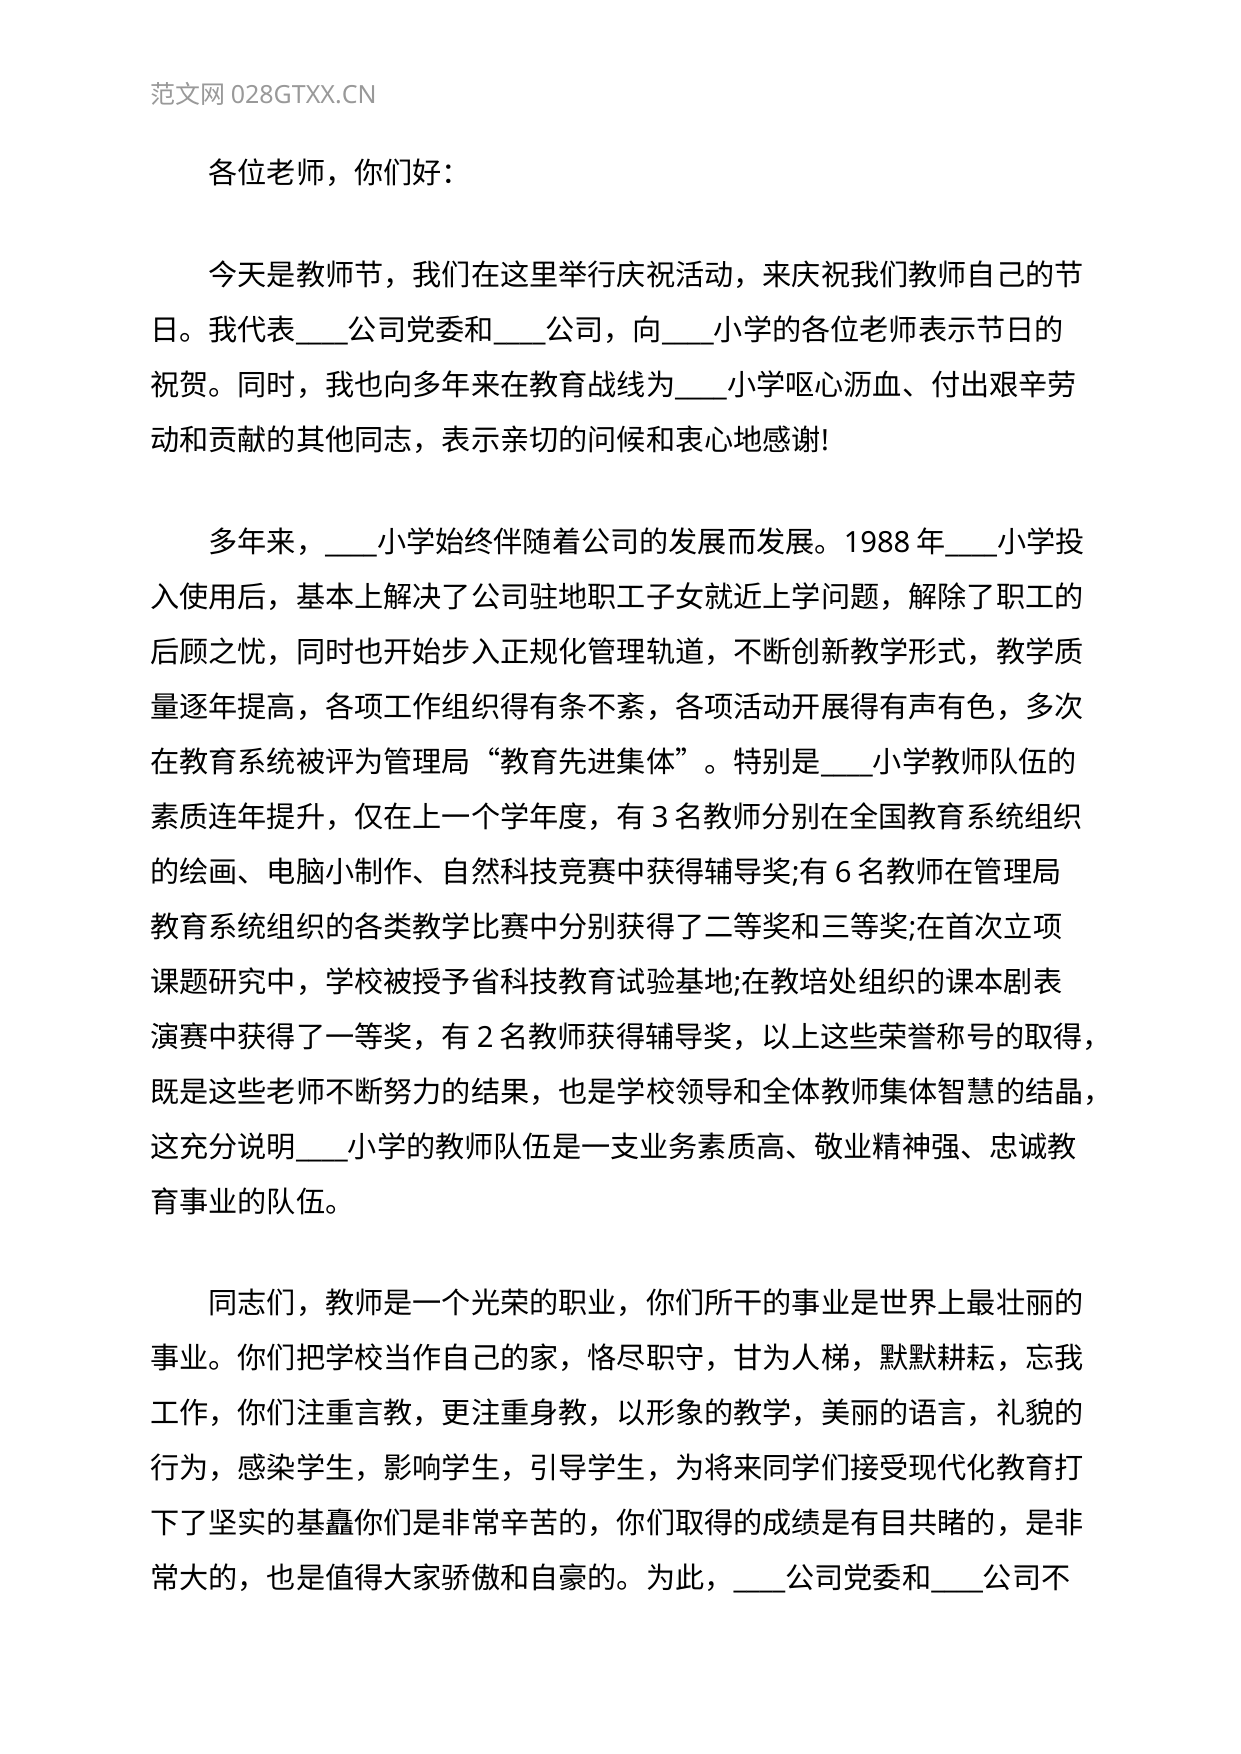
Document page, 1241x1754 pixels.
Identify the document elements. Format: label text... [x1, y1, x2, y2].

text 今天是教师节，我们在这里举行庆祝活动，来庆祝我们教师自己的节日。我代表____公司党委和____公司，向____小学的各位老师表示节日的祝贺。同时，我也向多年来在教育战线为____小学呕心沥血、付出艰辛劳动和贡献的其他同志，表示亲切的问候和衷心地感谢! [150, 252, 1090, 459]
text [150, 1280, 1090, 1597]
text 各位老师，你们好： [150, 150, 1090, 192]
text 多年来，____小学始终伴随着公司的发展而发展。1988年____小学投入使用后，基本上解决了公司驻地职工子女就近上学问题，解除了职工的后顾之忧，同时也开始步入正规化管理轨道，不断创新教学形式，教学质量逐年提高，各项工作组织得有条不紊，各项活动开展得有声有色，多次在教育系统被评为管理局“教育先进集体”。特别是____小学教师队伍的素质连年提升，仅在上一个学年度，有3名教师分别在全国教育系统组织的绘画、电脑小制作、自然科技竞赛中获得辅导奖;有6名教师在管理局教育系统组织的各类教学比赛中分别获得了二等奖和三等奖;在首次立项课题研究中，学校被授予省科技教育试验基地;在教培处组织的课本剧表演赛中获得了一等奖，有2名教师获得辅导奖，以上这些荣誉称号的取得，既是这些老师不断努力的结果，也是学校领导和全体教师集体智慧的结晶，这充分说明____小学的教师队伍是一支业务素质高、敬业精神强、忠诚教育事业的队伍。 [150, 519, 1090, 1221]
